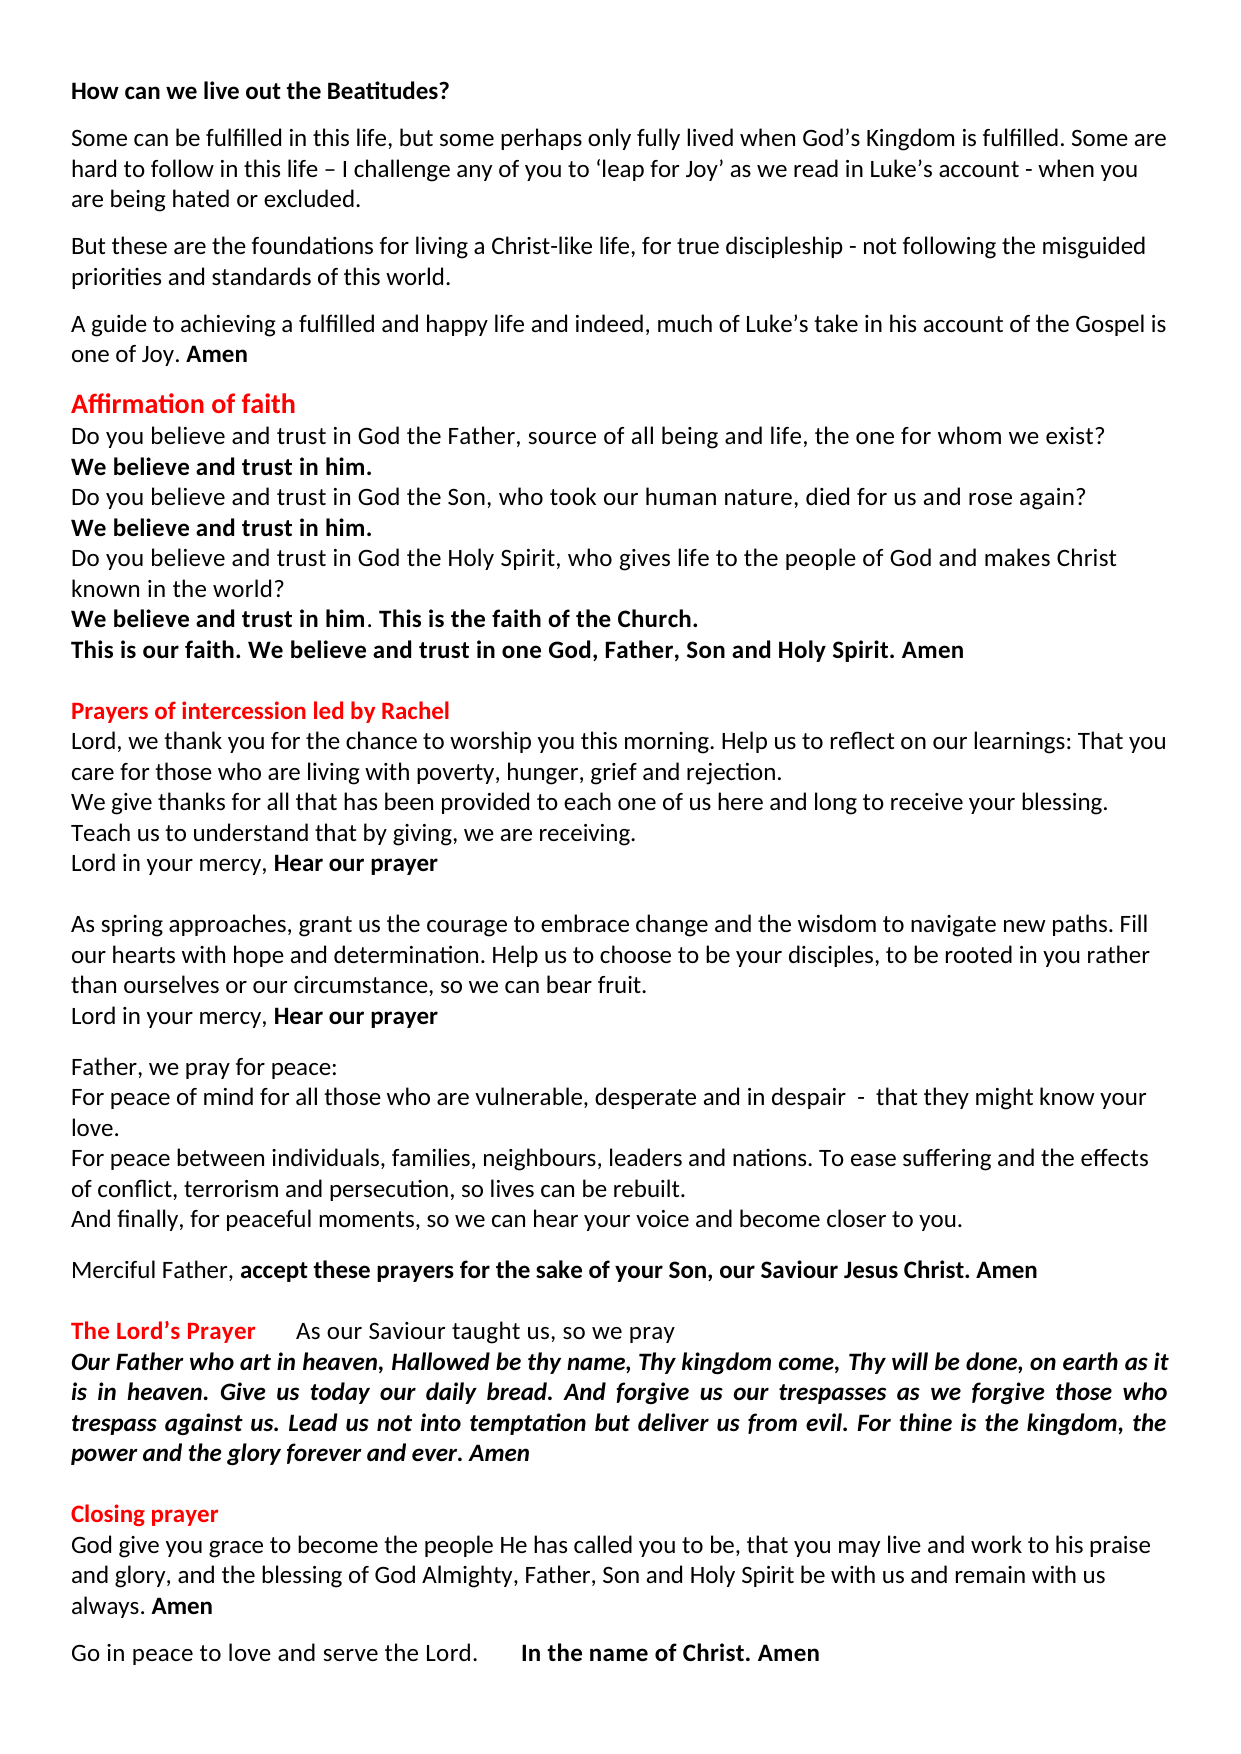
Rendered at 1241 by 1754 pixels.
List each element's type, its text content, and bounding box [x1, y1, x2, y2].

text Do you believe and trust in God the Holy Spirit, who gives life to the people of God and makes Christ known in the world? [71, 542, 1169, 603]
text As spring approaches, grant us the courage to embrace change and the wisdom to navigate new paths. Fill our hearts with hope and determination. Help us to choose to be your disciples, to be rooted in you rather than ourselves or our circumstance, so we can bear fruit. [71, 908, 1169, 1000]
text Do you believe and trust in God the Son, who took our human nature, died for us and rose again? [71, 481, 1169, 512]
text We believe and trust in him. [71, 512, 1169, 542]
text Lord in your mercy, Hear our prayer [71, 847, 1169, 878]
text We give thanks for all that has been provided to each one of us here and long to receive your blessing. Teach us to understand that by giving, we are receiving. [71, 786, 1169, 847]
subtitle Affirmation of faith [71, 386, 1169, 420]
text Father, we pray for peace: [71, 1051, 1169, 1081]
text Lord in your mercy, Hear our prayer [71, 1000, 1169, 1031]
text How can we live out the Beatitudes? [71, 75, 1169, 106]
text Do you believe and trust in God the Father, source of all being and life, the one for whom we exist? [71, 420, 1169, 451]
text Lord, we thank you for the chance to worship you this morning. Help us to reflect on our learnings: That you care for those who are living with poverty, hunger, grief and rejection. [71, 725, 1169, 786]
text For peace between individuals, families, neighbours, leaders and nations. To ease suffering and the effects of conflict, terrorism and persecution, so lives can be rebuilt. [71, 1142, 1169, 1203]
text Some can be fulfilled in this life, but some perhaps only fully lived when God’s Kingdom is fulfilled. Some are hard to follow in this life – I challenge any of you to ‘leap for Joy’ as we read in Luke’s account - when you are being hated or excluded. [71, 122, 1169, 214]
text Merciful Father, accept these prayers for the sake of your Son, our Saviour Jesus Christ. Amen [71, 1254, 1169, 1285]
text Prayers of intercession led by Rachel [71, 695, 1169, 725]
text But these are the foundations for living a Christ-like life, for true discipleship - not following the misguided priorities and standards of this world. [71, 230, 1169, 291]
text For peace of mind for all those who are vulnerable, desperate and in despair - that they might know your love. [71, 1081, 1169, 1142]
text A guide to achieving a fulfilled and happy life and indeed, much of Luke’s take in his account of the Gospel is one of Joy. Amen [71, 308, 1169, 369]
text God give you grace to become the people He has called you to be, that you may live and work to his praise and glory, and the blessing of God Almighty, Father, Son and Holy Spirit be with us and remain with us always. Amen [71, 1529, 1169, 1621]
text We believe and trust in him. [71, 451, 1169, 481]
text Closing prayer [71, 1498, 1169, 1529]
text And finally, for peaceful moments, so we can hear your voice and become closer to you. [71, 1203, 1169, 1234]
text Our Father who art in heaven, Hallowed be thy name, Thy kingdom come, Thy will be done, on earth as it is in heaven. Give us today our daily bread. And forgive us our trespasses as we forgive those who trespass against us. Lead us not into temptation but deliver us from evil. For thine is the kingdom, the power and the glory forever and ever. Amen [71, 1346, 1169, 1468]
text We believe and trust in him. This is the faith of the Church. [71, 603, 1169, 634]
text This is our faith. We believe and trust in one God, Father, Son and Holy Spirit. Amen [71, 634, 1169, 664]
text Go in peace to love and serve the Lord. In the name of Christ. Amen [71, 1621, 1169, 1667]
text The Lord’s Prayer As our Saviour taught us, so we pray [71, 1315, 1169, 1346]
